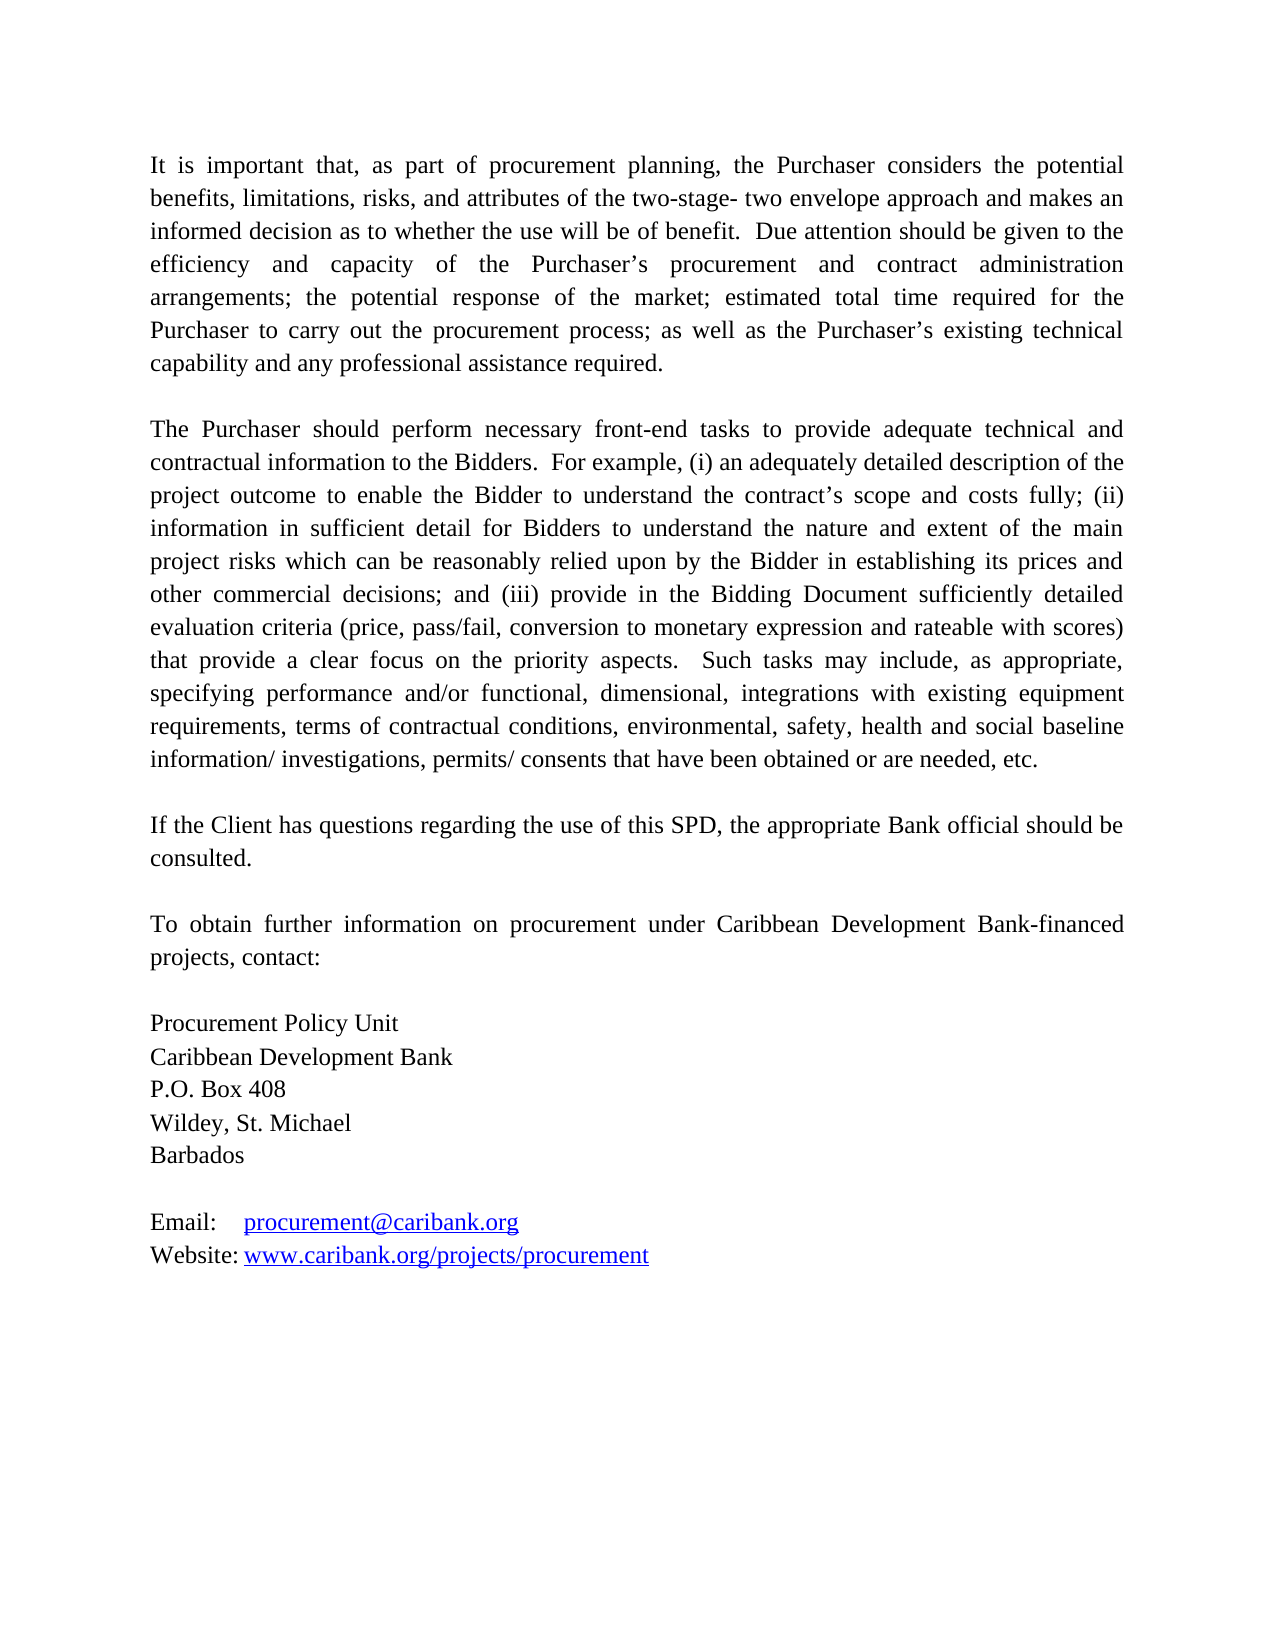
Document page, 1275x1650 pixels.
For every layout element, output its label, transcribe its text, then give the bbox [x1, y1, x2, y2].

text To obtain further information on procurement under Caribbean Development Bank-financed projects, contact: [150, 909, 1125, 971]
text Email: procurement@caribank.org [150, 1207, 1125, 1235]
text The Purchaser should perform necessary front-end tasks to provide adequate technical and contractual information to the Bidders. For example, (i) an adequately detailed description of the project outcome to enable the Bidder to understand the contract’s scope and costs fully; (ii) information in sufficient detail for Bidders to understand the nature and extent of the main project risks which can be reasonably relied upon by the Bidder in establishing its prices and other commercial decisions; and (iii) provide in the Bidding Document sufficiently detailed evaluation criteria (price, pass/fail, conversion to monetary expression and rateable with scores) that provide a clear focus on the priority aspects. Such tasks may include, as appropriate, specifying performance and/or functional, dimensional, integrations with existing equipment requirements, terms of contractual conditions, environmental, safety, health and social baseline information/ investigations, permits/ consents that have been obtained or are needed, etc. [150, 414, 1125, 773]
text Website: www.caribank.org/projects/procurement [150, 1240, 1125, 1268]
text Caribbean Development Bank [150, 1042, 1125, 1070]
text If the Client has questions regarding the use of this SPD, the appropriate Bank official should be consulted. [150, 810, 1125, 872]
text Procurement Policy Unit [150, 1008, 1125, 1037]
text Barbados [150, 1141, 1125, 1169]
text It is important that, as part of procurement planning, the Purchaser considers the potential benefits, limitations, risks, and attributes of the two-stage- two envelope approach and makes an informed decision as to whether the use will be of benefit. Due attention should be given to the efficiency and capacity of the Purchaser’s procurement and contract administration arrangements; the potential response of the market; estimated total time required for the Purchaser to carry out the procurement process; as well as the Purchaser’s existing technical capability and any professional assistance required. [150, 150, 1125, 377]
text Wildey, St. Michael [150, 1108, 1125, 1136]
text P.O. Box 408 [150, 1074, 1125, 1103]
